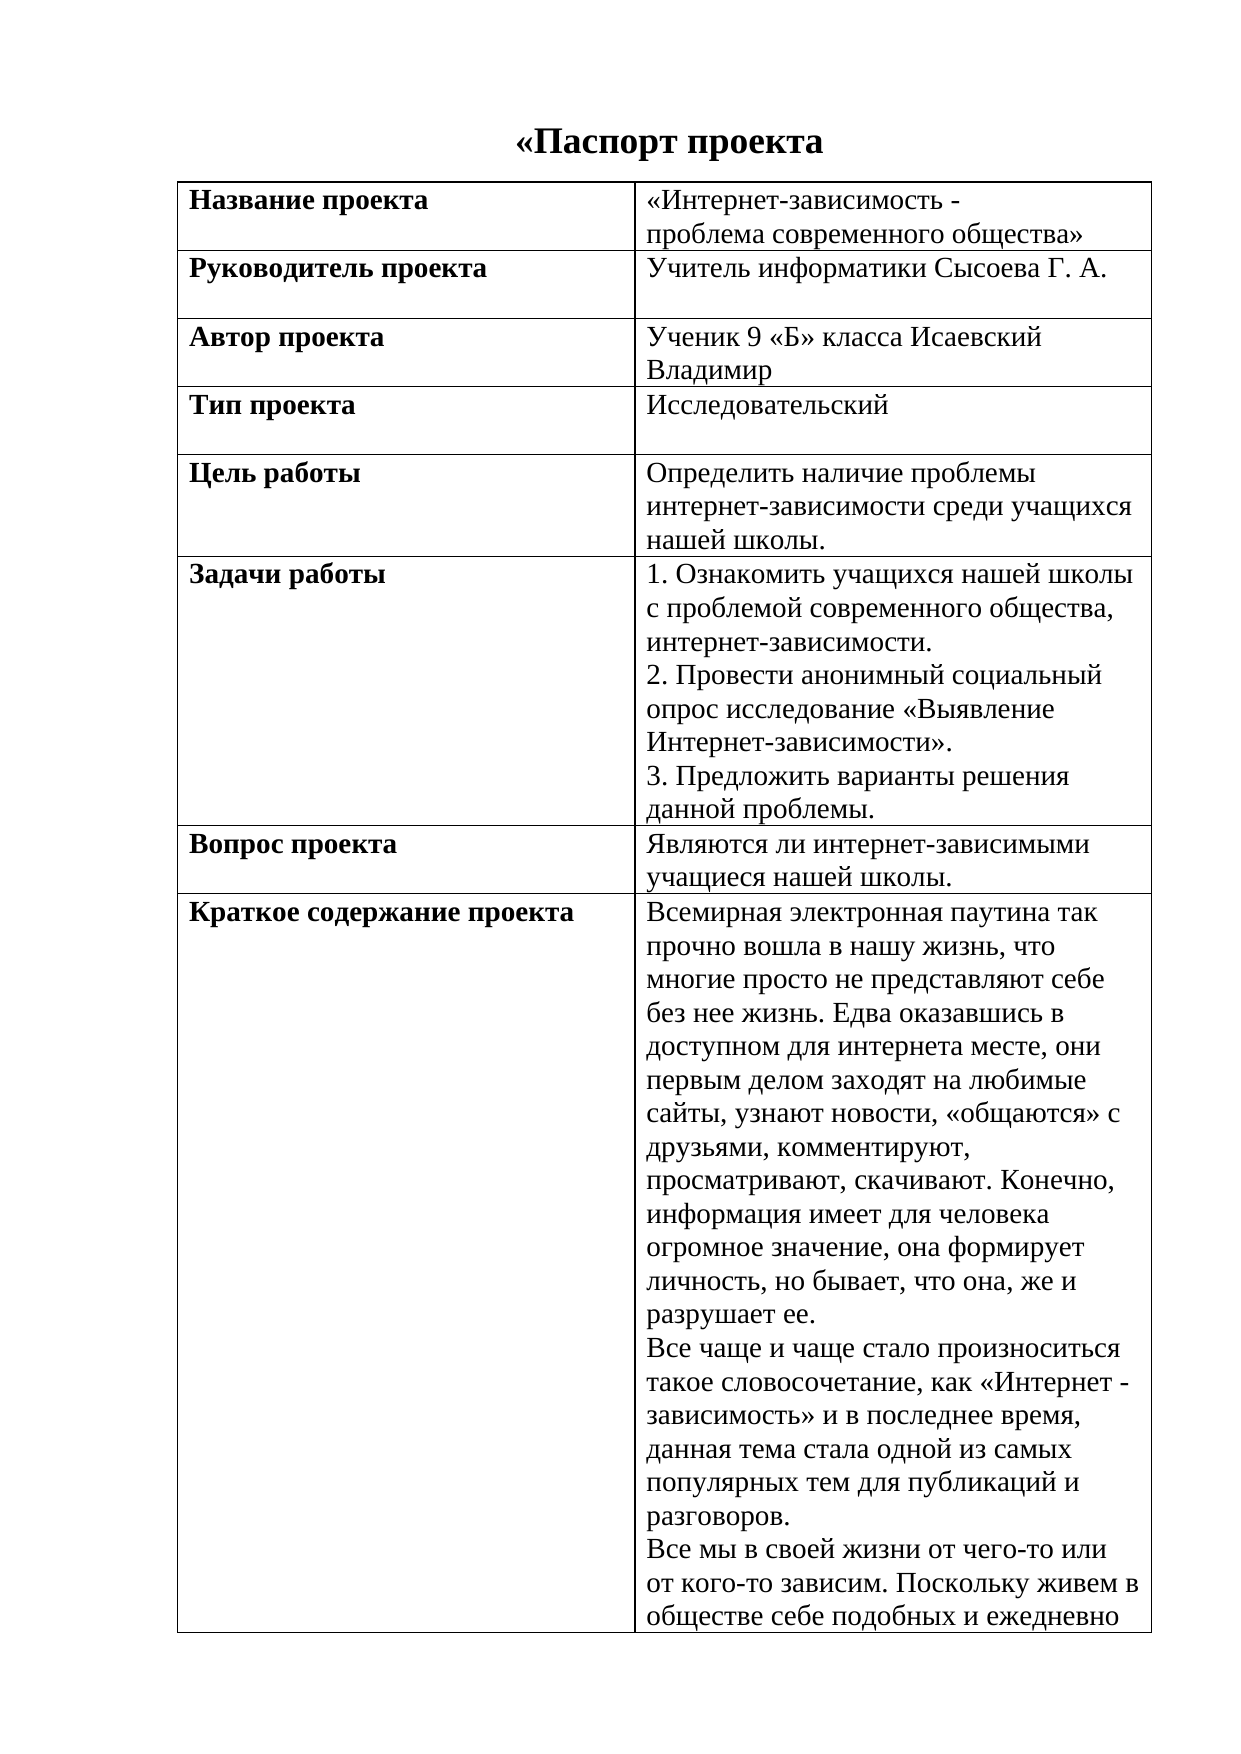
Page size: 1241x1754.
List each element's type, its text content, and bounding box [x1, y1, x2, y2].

table_cell Ученик 9 «Б» класса Исаевский Владимир [636, 319, 1151, 386]
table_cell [636, 894, 1151, 1632]
table_cell Автор проекта [178, 319, 634, 386]
table_cell Руководитель проекта [178, 251, 634, 318]
table_cell Задачи работы [178, 557, 634, 825]
table_cell 1. Ознакомить учащихся нашей школы с проблемой современного общества, интернет-зависимости. 2. Провести анонимный социальный опрос исследование «Выявление Интернет-зависимости». 3. Предложить варианты решения данной проблемы. [636, 557, 1151, 825]
table_cell Вопрос проекта [178, 826, 634, 893]
table_cell Исследовательский [636, 387, 1151, 454]
table_header «Интернет-зависимость - проблема современного общества» [636, 183, 1151, 249]
table_cell Учитель информатики Сысоева Г. А. [636, 251, 1151, 318]
table_header Название проекта [178, 183, 634, 249]
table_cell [178, 894, 634, 1632]
table_cell Являются ли интернет-зависимыми учащиеся нашей школы. [636, 826, 1151, 893]
table_cell Определить наличие проблемы интернет-зависимости среди учащихся нашей школы. [636, 455, 1151, 556]
text «Паспорт проекта [177, 118, 1152, 161]
table_cell Тип проекта [178, 387, 634, 454]
table_cell Цель работы [178, 455, 634, 556]
